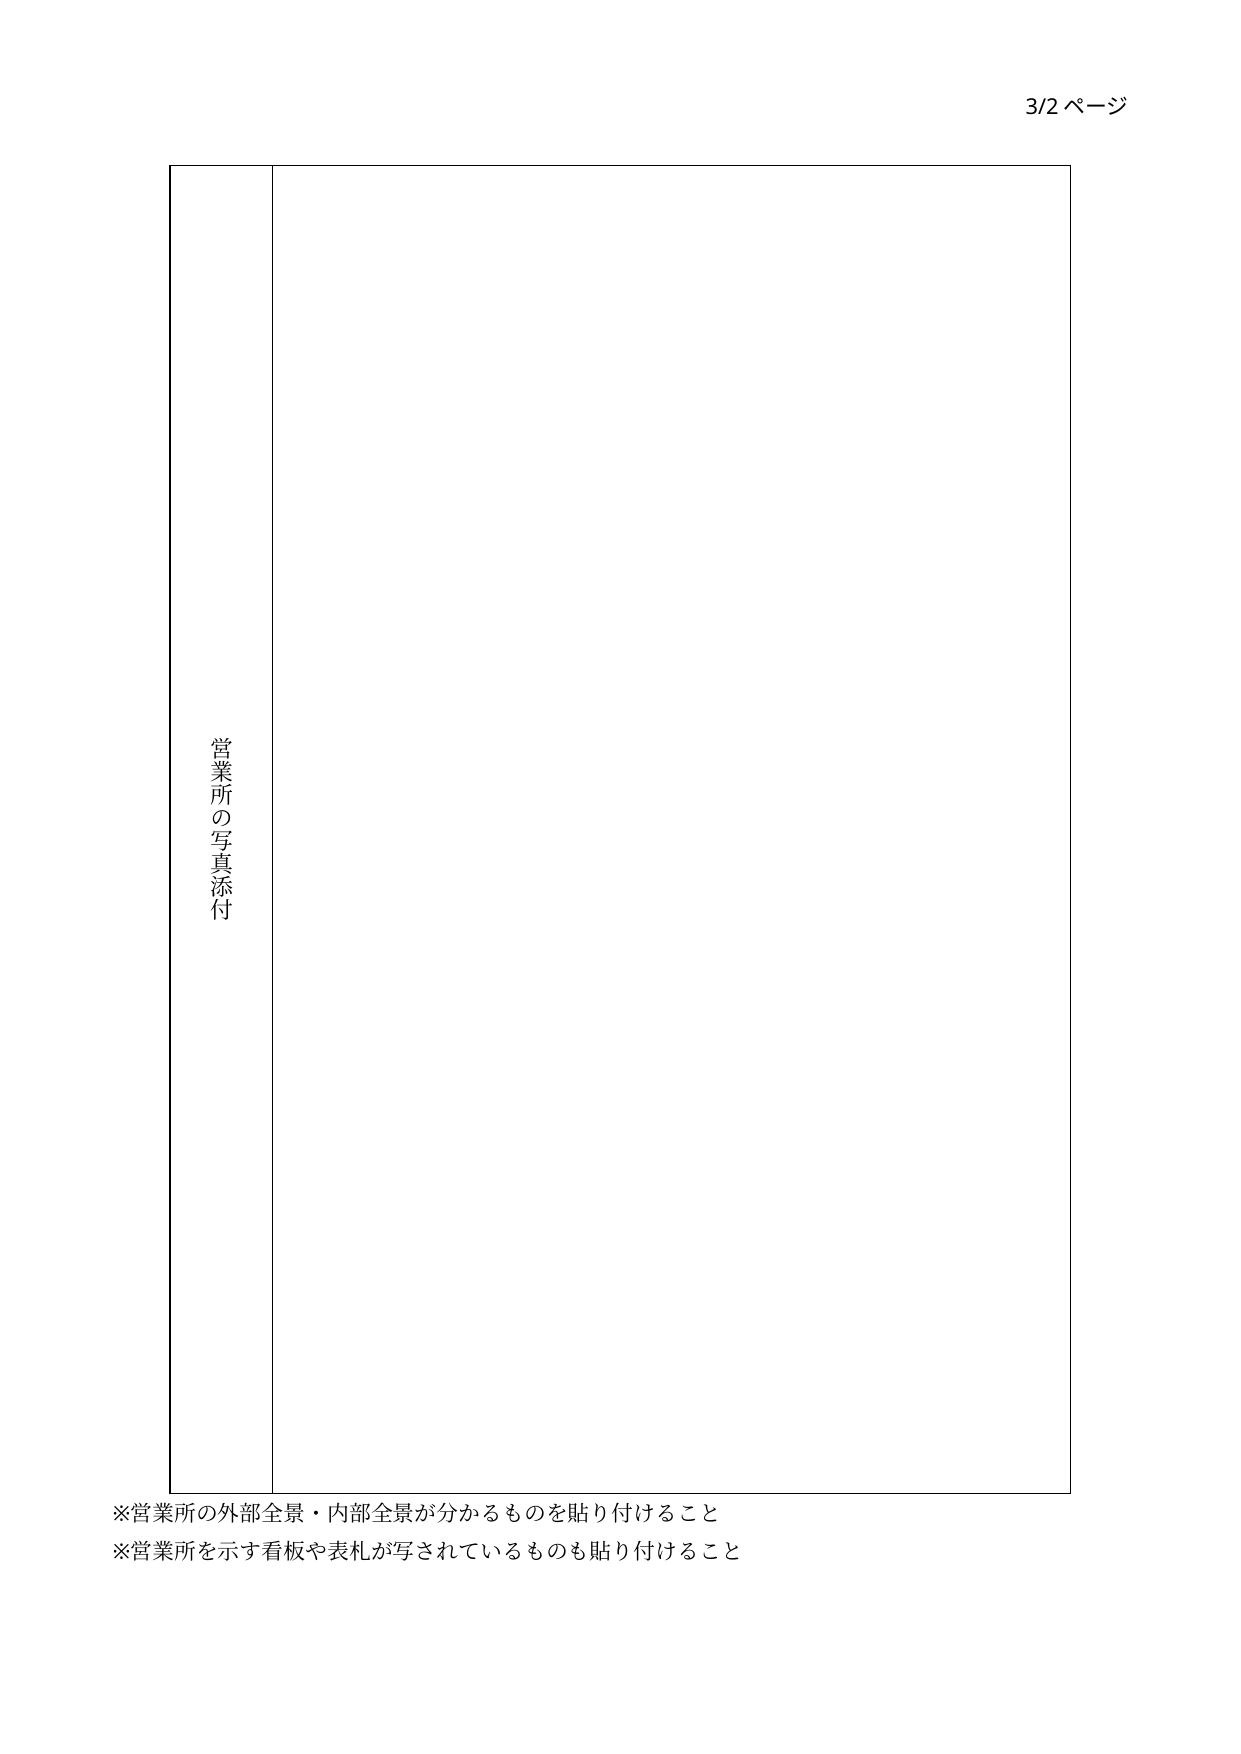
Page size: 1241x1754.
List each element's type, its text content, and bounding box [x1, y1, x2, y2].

text ※営業所の外部全景・内部全景が分かるものを貼り付けること [112, 1493, 1128, 1531]
table_cell 営業所の写真添付 [171, 166, 272, 1492]
text ※営業所を示す看板や表札が写されているものも貼り付けること [112, 1531, 1128, 1568]
table_cell [273, 166, 1070, 1492]
